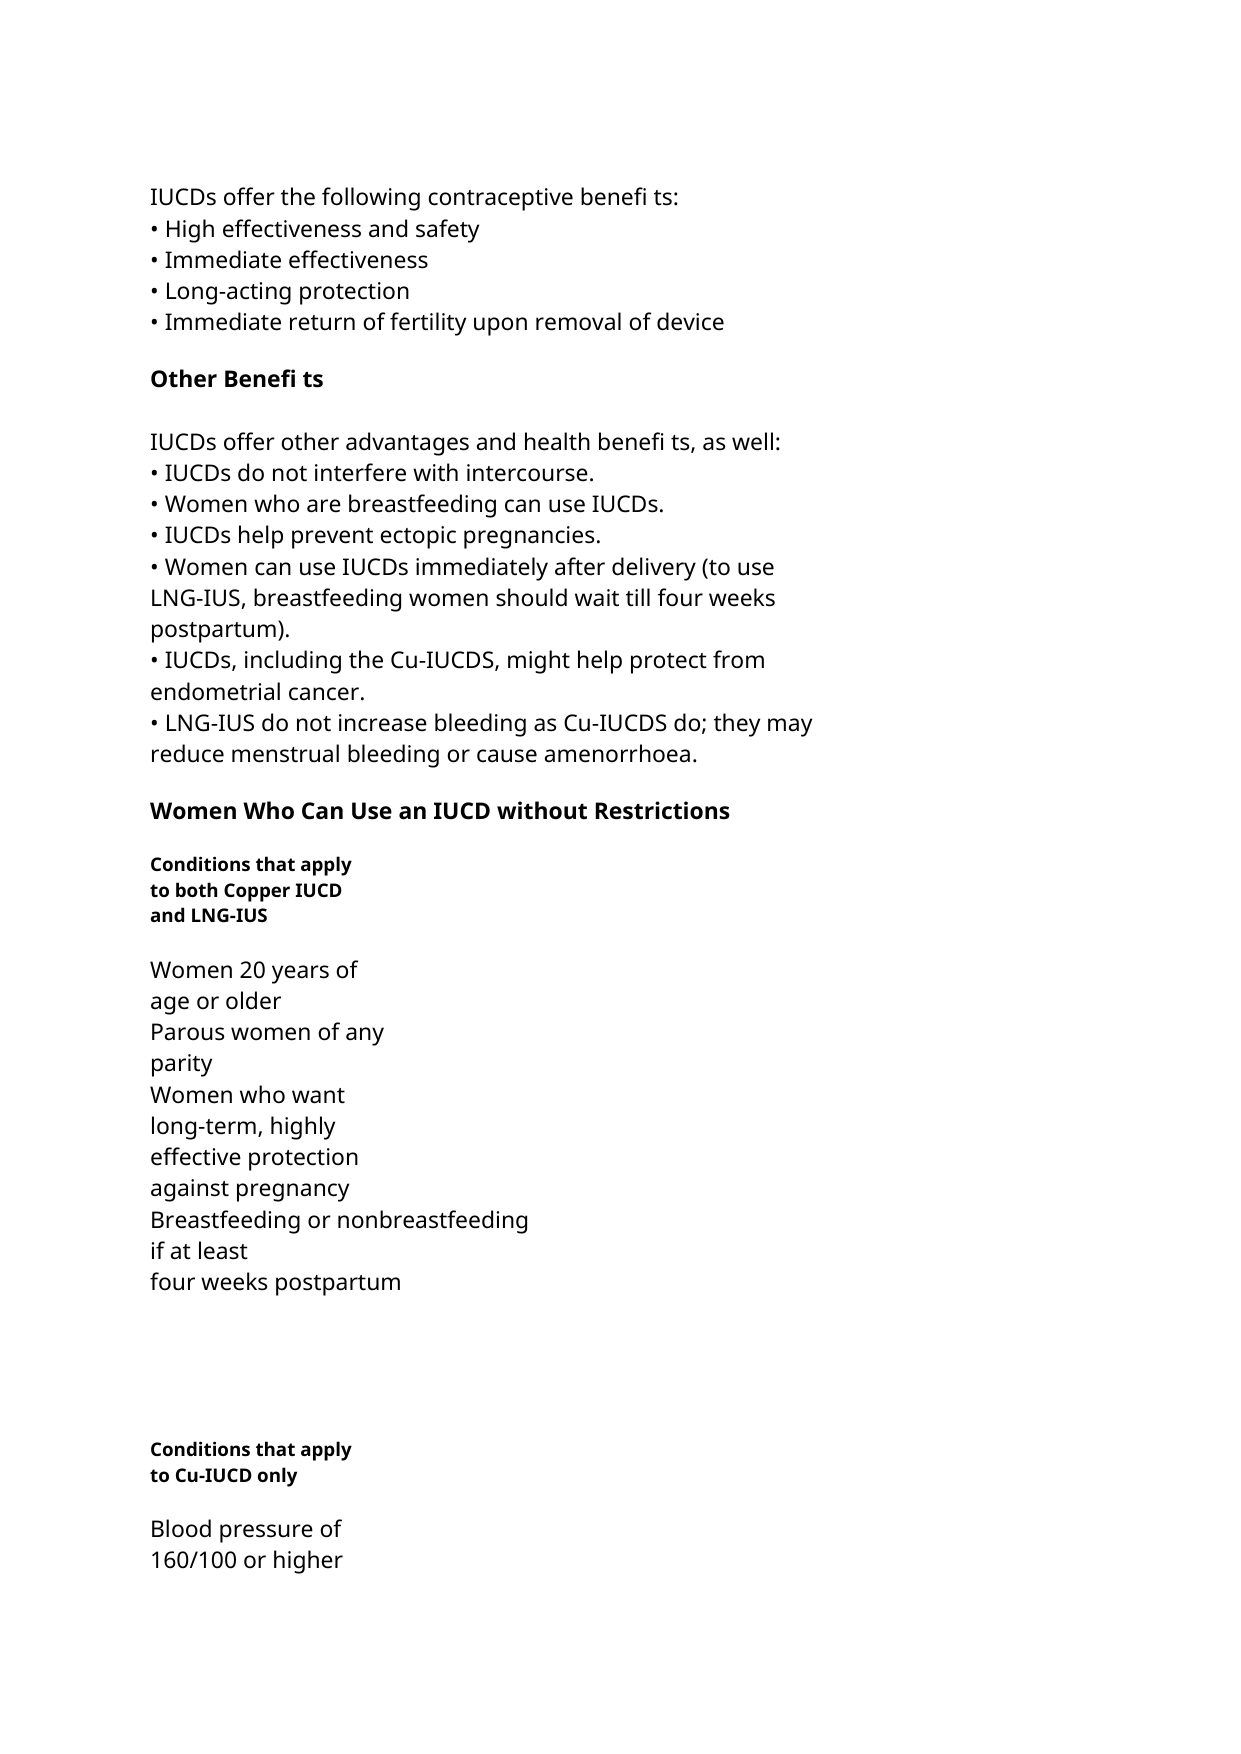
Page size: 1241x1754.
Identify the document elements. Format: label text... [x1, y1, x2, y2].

text postpartum). [150, 613, 1090, 644]
text effective protection [150, 1141, 1090, 1172]
text • LNG-IUS do not increase bleeding as Cu-IUCDS do; they may [150, 707, 1090, 738]
text Conditions that apply [150, 852, 1090, 877]
text Women 20 years of [150, 954, 1090, 985]
text Other Benefi ts [150, 363, 1090, 394]
text if at least [150, 1235, 1090, 1266]
text IUCDs offer other advantages and health benefi ts, as well: [150, 426, 1090, 457]
text Women Who Can Use an IUCD without Restrictions [150, 795, 1090, 826]
text parity [150, 1047, 1090, 1079]
text and LNG-IUS [150, 903, 1090, 928]
text • Women who are breastfeeding can use IUCDs. [150, 488, 1090, 519]
text reduce menstrual bleeding or cause amenorrhoea. [150, 738, 1090, 769]
text long-term, highly [150, 1110, 1090, 1141]
text Parous women of any [150, 1016, 1090, 1047]
text to both Copper IUCD [150, 877, 1090, 903]
text • Long-acting protection [150, 275, 1090, 306]
text endometrial cancer. [150, 676, 1090, 707]
text • IUCDs, including the Cu-IUCDS, might help protect from [150, 644, 1090, 676]
text four weeks postpartum [150, 1266, 1090, 1297]
text 160/100 or higher [150, 1544, 1090, 1576]
text • Immediate effectiveness [150, 244, 1090, 275]
text Conditions that apply [150, 1436, 1090, 1462]
text Breastfeeding or nonbreastfeeding [150, 1204, 1090, 1235]
text • IUCDs do not interfere with intercourse. [150, 457, 1090, 488]
text • IUCDs help prevent ectopic pregnancies. [150, 519, 1090, 551]
text • Women can use IUCDs immediately after delivery (to use [150, 551, 1090, 582]
text age or older [150, 985, 1090, 1016]
text against pregnancy [150, 1172, 1090, 1204]
text LNG-IUS, breastfeeding women should wait till four weeks [150, 582, 1090, 613]
text • High effectiveness and safety [150, 212, 1090, 244]
text Women who want [150, 1079, 1090, 1110]
text to Cu-IUCD only [150, 1462, 1090, 1487]
text IUCDs offer the following contraceptive benefi ts: [150, 181, 1090, 212]
text Blood pressure of [150, 1513, 1090, 1544]
text • Immediate return of fertility upon removal of device [150, 306, 1090, 337]
